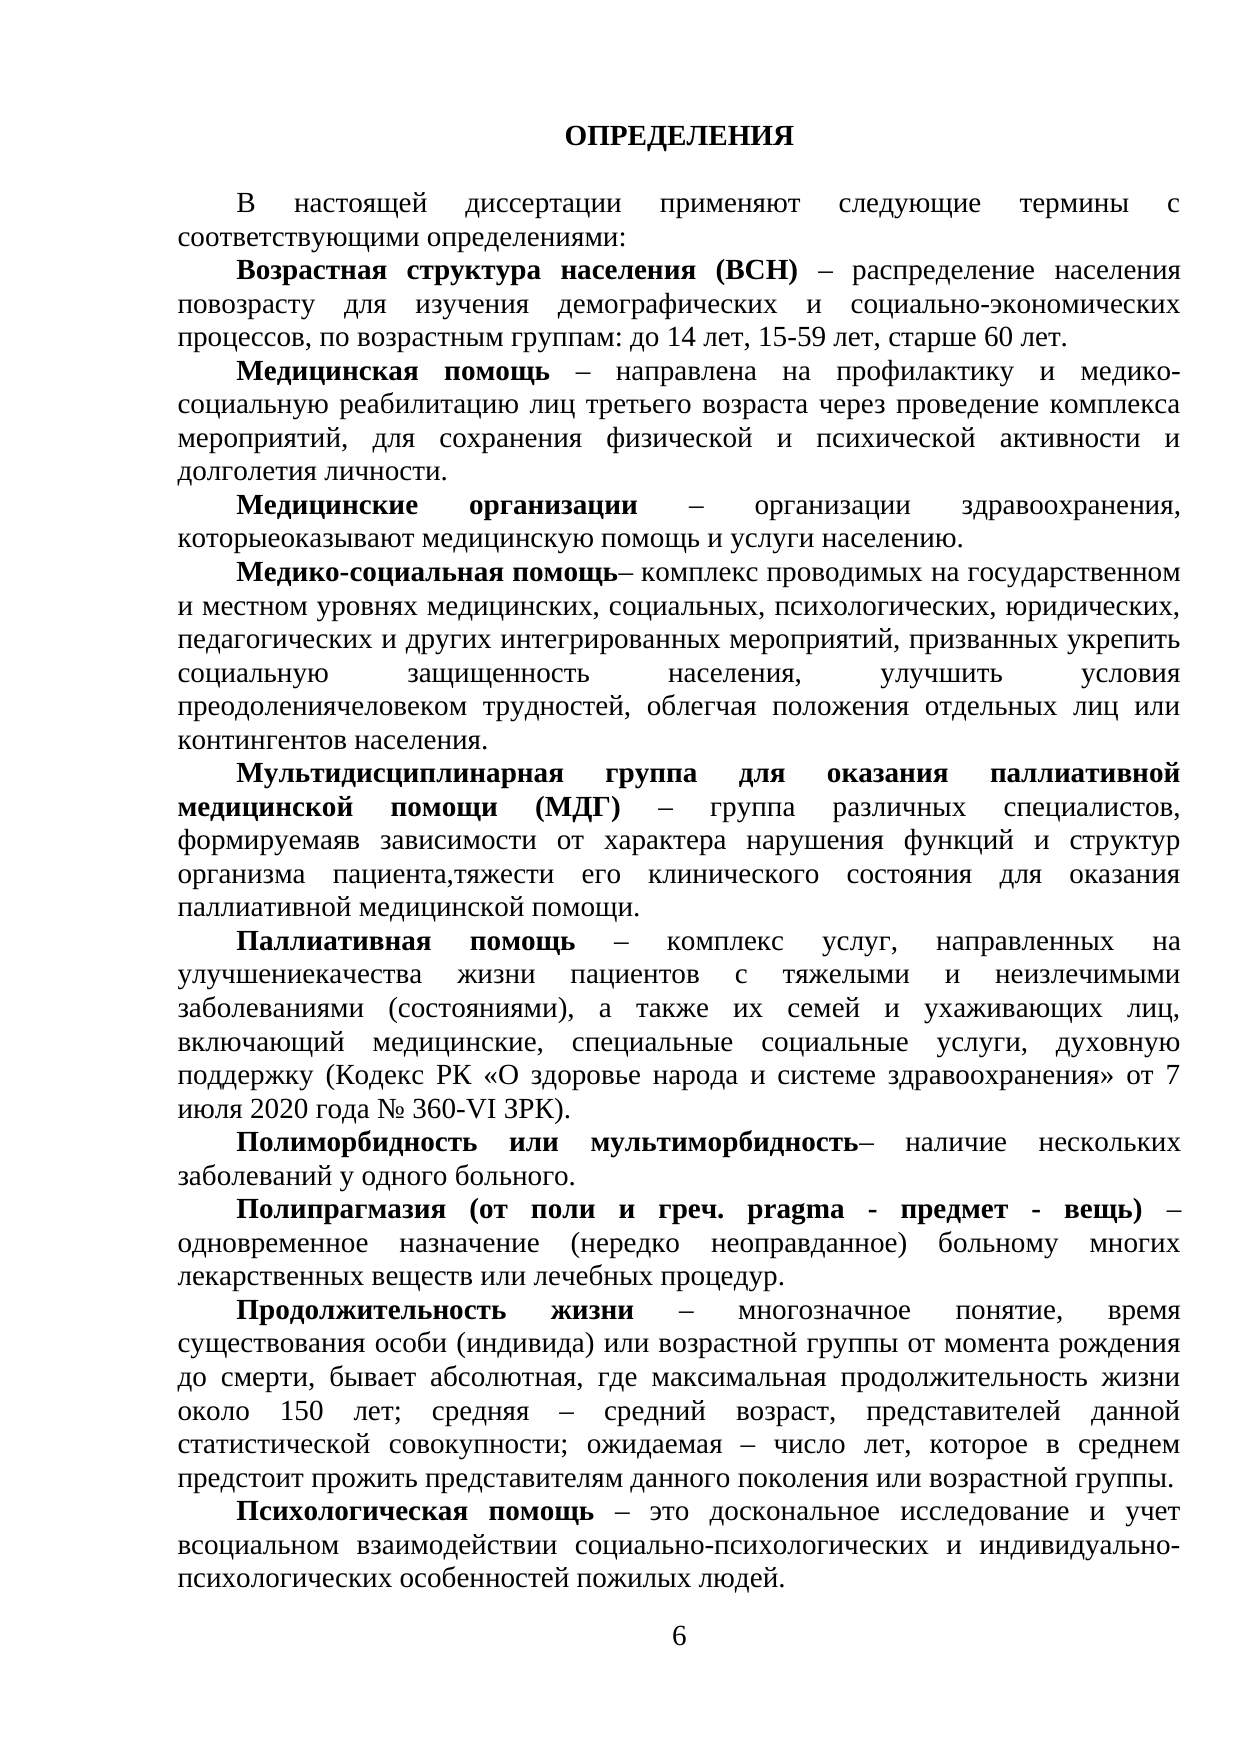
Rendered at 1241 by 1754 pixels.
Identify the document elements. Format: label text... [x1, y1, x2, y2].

text Полипрагмазия (от поли и греч. prаgmа - предмет - вещь) –одновременное назначение (нередко неоправданное) больному многих лекарственных веществ или лечебных процедур. [177, 1191, 1181, 1292]
text Возрастная структура населения (ВСН) – распределение населения повозрасту для изучения демографических и социально-экономических процессов, по возрастным группам: до 14 лет, 15-59 лет, старше 60 лет. [177, 252, 1181, 353]
text Паллиативная помощь – комплекс услуг, направленных на улучшениекачества жизни пациентов с тяжелыми и неизлечимыми заболеваниями (состояниями), а также их семей и ухаживающих лиц, включающий медицинские, специальные социальные услуги, духовную поддержку (Кодекс РК «О здоровье народа и системе здравоохранения» от 7 июля 2020 года № 360-VI ЗРК). [177, 923, 1181, 1124]
text Продолжительность жизни – многозначное понятие, время существования особи (индивида) или возрастной группы от момента рождения до смерти, бывает абсолютная, где максимальная продолжительность жизни около 150 лет; средняя – средний возраст, представителей данной статистической совокупности; ожидаемая – число лет, которое в среднем предстоит прожить представителям данного поколения или возрастной группы. [177, 1292, 1181, 1493]
text Психологическая помощь – это доскональное исследование и учет всоциальном взаимодействии социально-психологических и индивидуально-психологических особенностей пожилых людей. [177, 1493, 1181, 1594]
text В настоящей диссертации применяют следующие термины с соответствующими определениями: [177, 185, 1181, 252]
text Медико-социальная помощь– комплекс проводимых на государственном и местном уровнях медицинских, социальных, психологических, юридических, педагогических и других интегрированных мероприятий, призванных укрепить социальную защищенность населения, улучшить условия преодолениячеловеком трудностей, облегчая положения отдельных лиц или контингентов населения. [177, 554, 1181, 755]
text Мультидисциплинарная группа для оказания паллиативной медицинской помощи (МДГ) – группа различных специалистов, формируемаяв зависимости от характера нарушения функций и структур организма пациента,тяжести его клинического состояния для оказания паллиативной медицинской помощи. [177, 755, 1181, 923]
text Медицинские организации – организации здравоохранения, которыеоказывают медицинскую помощь и услуги населению. [177, 487, 1181, 554]
text Полиморбидность или мультиморбидность– наличие нескольких заболеваний у одного больного. [177, 1124, 1181, 1191]
text Медицинская помощь – направлена на профилактику и медико-социальную реабилитацию лиц третьего возраста через проведение комплекса мероприятий, для сохранения физической и психической активности и долголетия личности. [177, 353, 1181, 487]
text ОПРЕДЕЛЕНИЯ [177, 118, 1181, 152]
